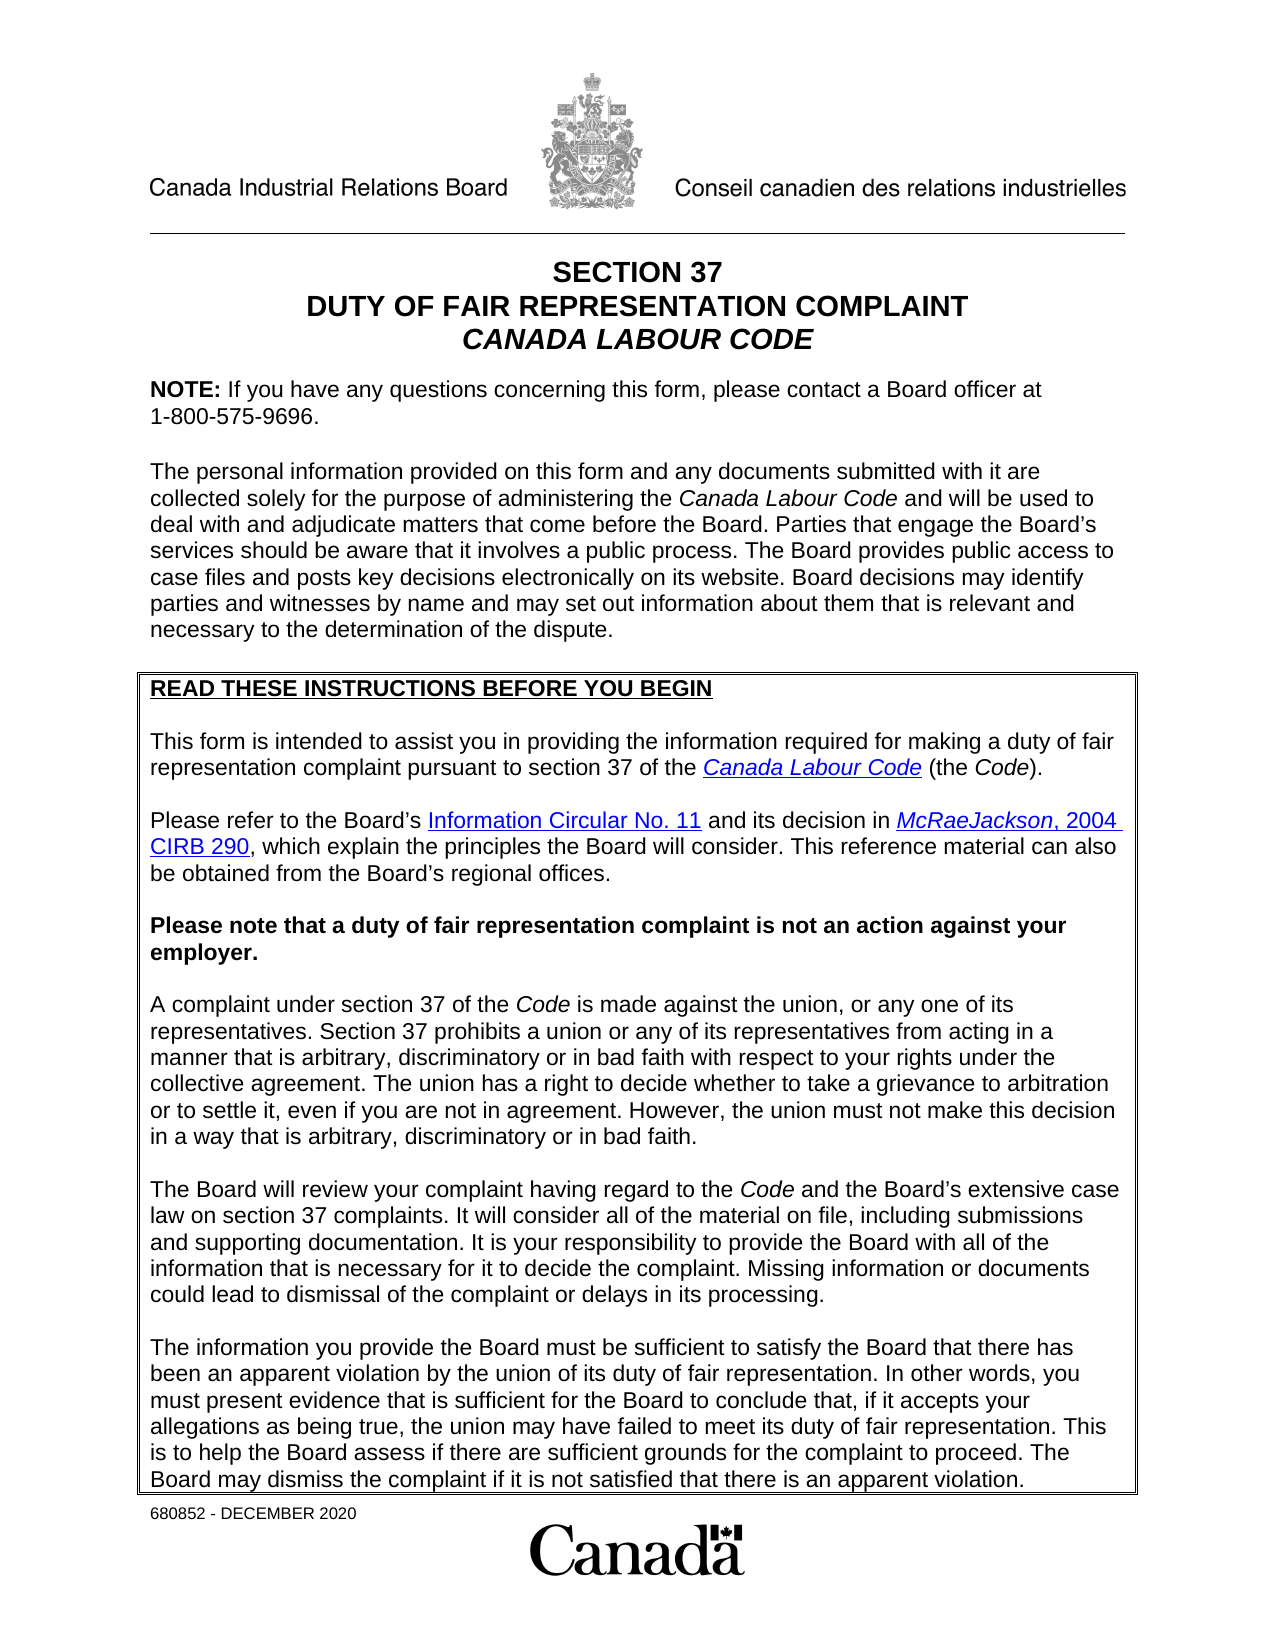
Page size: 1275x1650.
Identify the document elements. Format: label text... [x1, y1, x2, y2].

picture [525, 1523, 750, 1577]
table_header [140, 675, 1135, 1492]
text NOTE: If you have any questions concerning this form, please contact a Board officer at 1-800-575-9696. [150, 376, 1125, 429]
picture [150, 73, 1126, 231]
text The personal information provided on this form and any documents submitted with it are collected solely for the purpose of administering the Canada Labour Code and will be used to deal with and adjudicate matters that come before the Board. Parties that engage the Board’s services should be aware that it involves a public process. The Board provides public access to case files and posts key decisions electronically on its website. Board decisions may identify parties and witnesses by name and may set out information about them that is relevant and necessary to the determination of the dispute. [150, 458, 1125, 643]
title SECTION 37 DUTY OF FAIR REPRESENTATION COMPLAINT CANADA LABOUR CODE [244, 255, 1031, 356]
